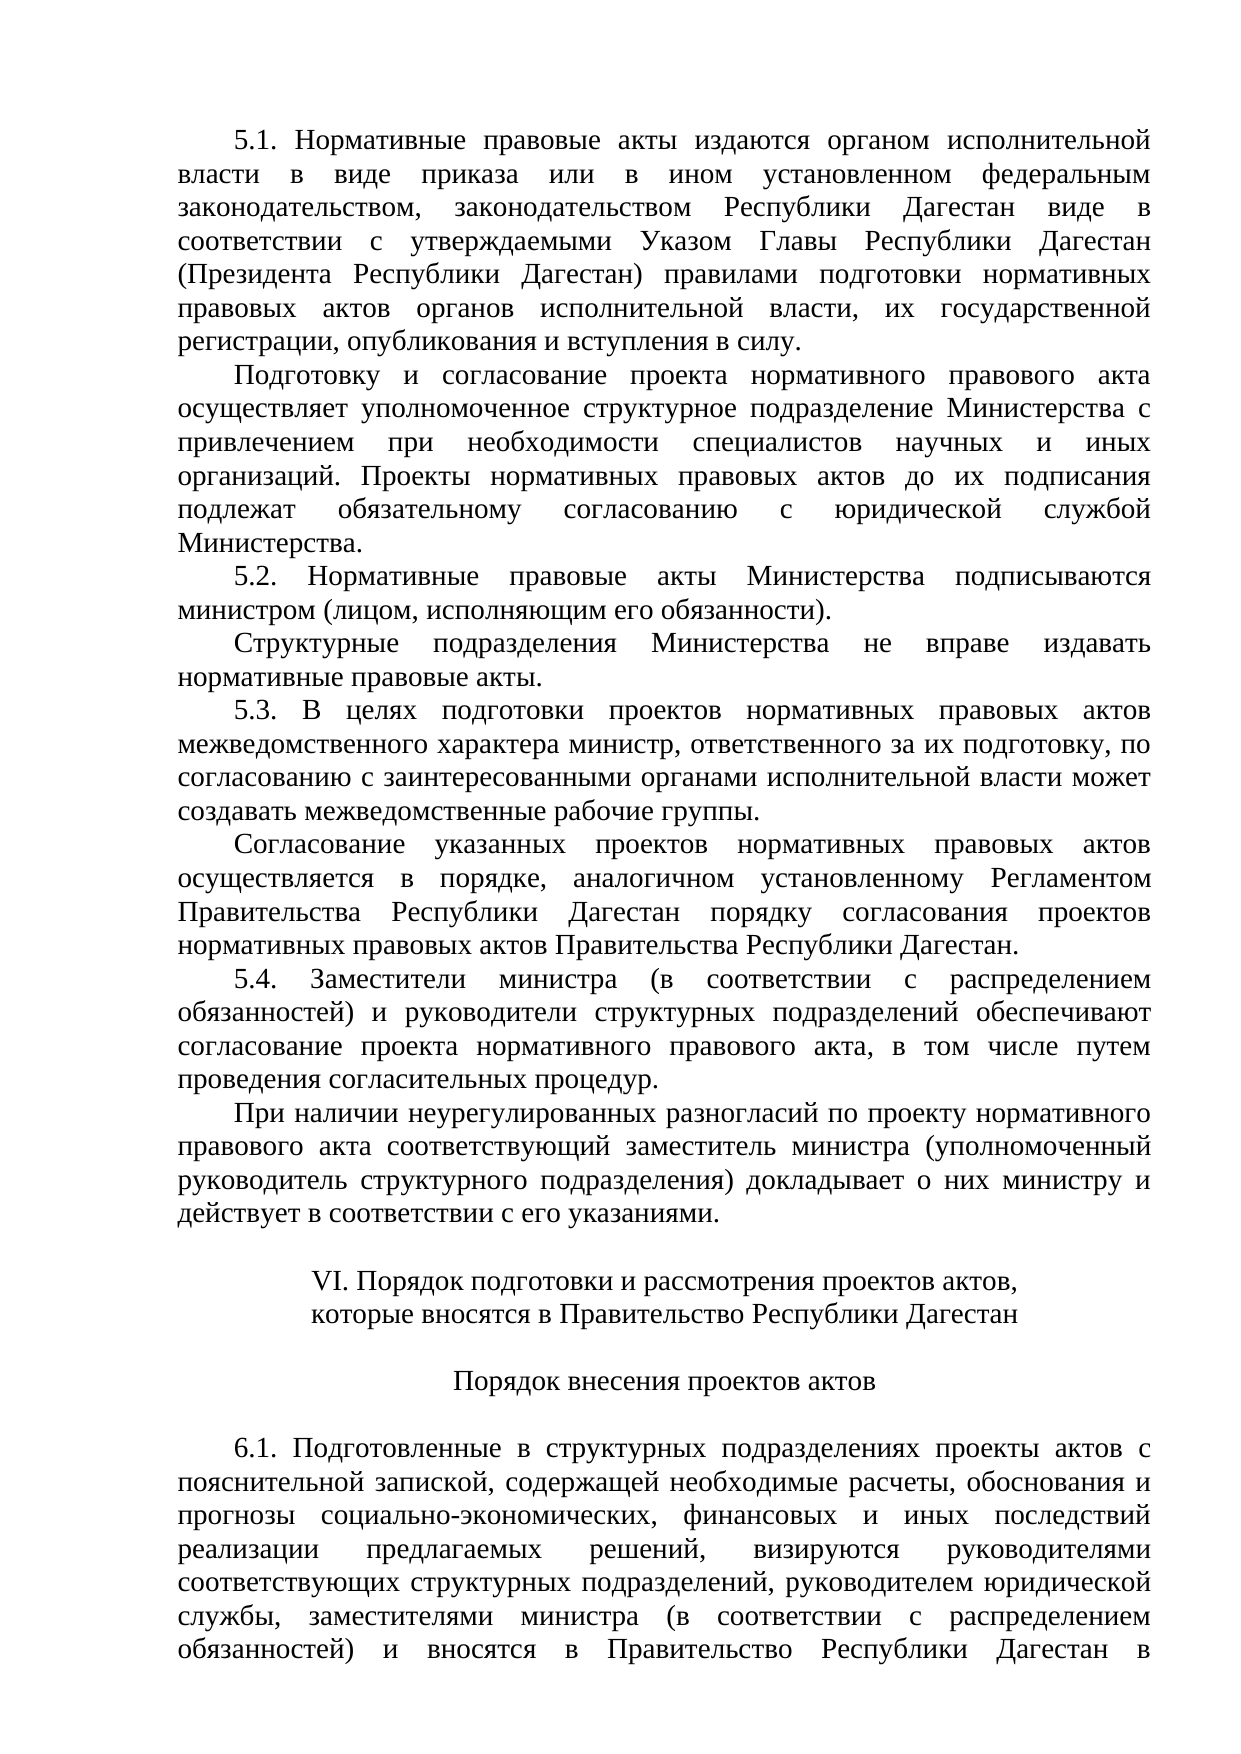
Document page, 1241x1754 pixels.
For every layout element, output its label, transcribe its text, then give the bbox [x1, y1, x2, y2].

text 5.2. Нормативные правовые акты Министерства подписываются министром (лицом, исполняющим его обязанности). [177, 558, 1152, 625]
text VI. Порядок подготовки и рассмотрения проектов актов, [177, 1263, 1152, 1296]
text 5.4. Заместители министра (в соответствии с распределением обязанностей) и руководители структурных подразделений обеспечивают согласование проекта нормативного правового акта, в том числе путем проведения согласительных процедур. [177, 961, 1152, 1095]
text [177, 1430, 1152, 1665]
text Порядок внесения проектов актов [177, 1363, 1152, 1397]
text Структурные подразделения Министерства не вправе издавать нормативные правовые акты. [177, 625, 1152, 692]
text Подготовку и согласование проекта нормативного правового акта осуществляет уполномоченное структурное подразделение Министерства с привлечением при необходимости специалистов научных и иных организаций. Проекты нормативных правовых актов до их подписания подлежат обязательному согласованию с юридической службой Министерства. [177, 357, 1152, 558]
text При наличии неурегулированных разногласий по проекту нормативного правового акта соответствующий заместитель министра (уполномоченный руководитель структурного подразделения) докладывает о них министру и действует в соответствии с его указаниями. [177, 1095, 1152, 1229]
text Согласование указанных проектов нормативных правовых актов осуществляется в порядке, аналогичном установленному Регламентом Правительства Республики Дагестан порядку согласования проектов нормативных правовых актов Правительства Республики Дагестан. [177, 827, 1152, 961]
text которые вносятся в Правительство Республики Дагестан [177, 1296, 1152, 1330]
text 5.3. В целях подготовки проектов нормативных правовых актов межведомственного характера министр, ответственного за их подготовку, по согласованию с заинтересованными органами исполнительной власти может создавать межведомственные рабочие группы. [177, 692, 1152, 827]
text 5.1. Нормативные правовые акты издаются органом исполнительной власти в виде приказа или в ином установленном федеральным законодательством, законодательством Республики Дагестан виде в соответствии с утверждаемыми Указом Главы Республики Дагестан (Президента Республики Дагестан) правилами подготовки нормативных правовых актов органов исполнительной власти, их государственной регистрации, опубликования и вступления в силу. [177, 122, 1152, 357]
